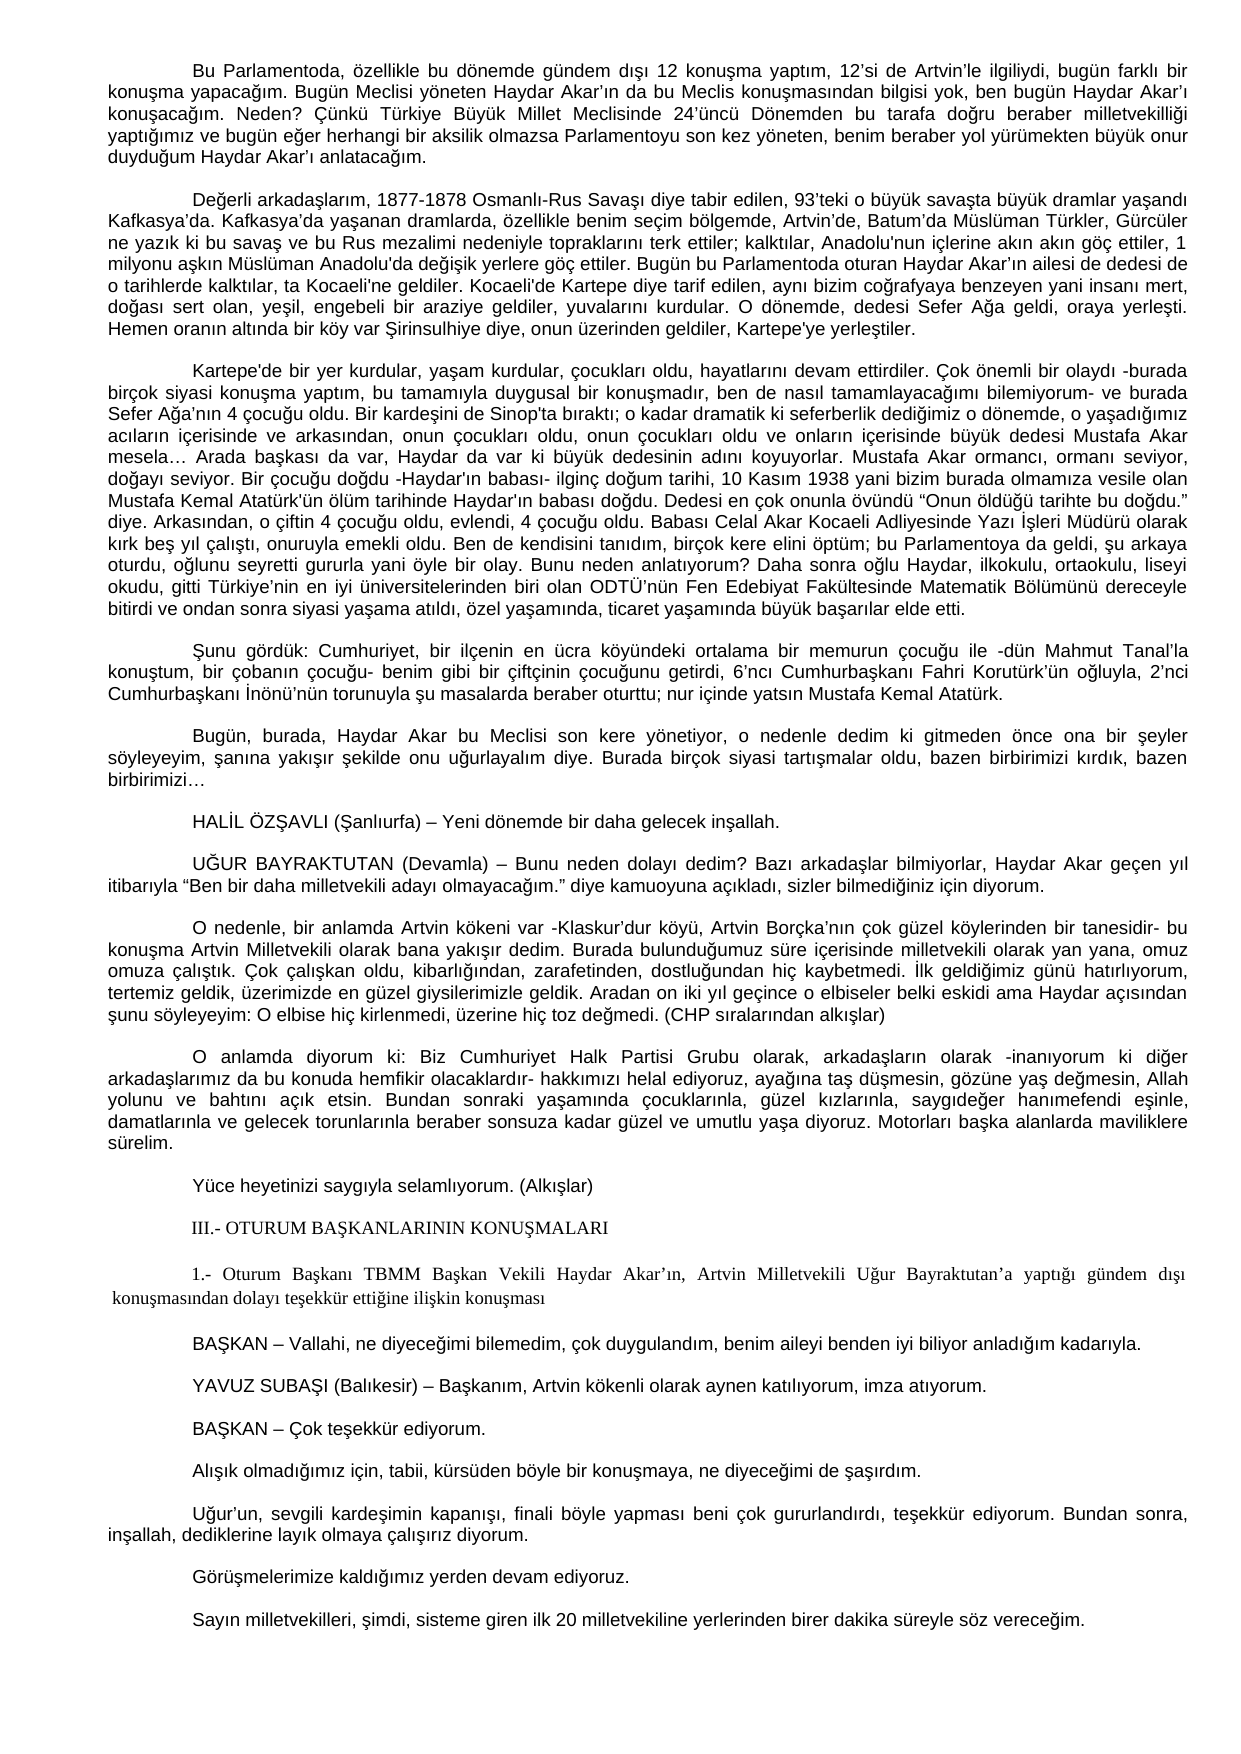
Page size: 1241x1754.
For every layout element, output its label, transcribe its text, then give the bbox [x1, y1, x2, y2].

text Kartepe'de bir yer kurdular, yaşam kurdular, çocukları oldu, hayatlarını devam ettirdiler. Çok önemli bir olaydı -burada birçok siyasi konuşma yaptım, bu tamamıyla duygusal bir konuşmadır, ben de nasıl tamamlayacağımı bilemiyorum- ve burada Sefer Ağa’nın 4 çocuğu oldu. Bir kardeşini de Sinop'ta bıraktı; o kadar dramatik ki seferberlik dediğimiz o dönemde, o yaşadığımız acıların içerisinde ve arkasından, onun çocukları oldu, onun çocukları oldu ve onların içerisinde büyük dedesi Mustafa Akar mesela… Arada başkası da var, Haydar da var ki büyük dedesinin adını koyuyorlar. Mustafa Akar ormancı, ormanı seviyor, doğayı seviyor. Bir çocuğu doğdu -Haydar'ın babası- ilginç doğum tarihi, 10 Kasım 1938 yani bizim burada olmamıza vesile olan Mustafa Kemal Atatürk'ün ölüm tarihinde Haydar'ın babası doğdu. Dedesi en çok onunla övündü “Onun öldüğü tarihte bu doğdu.” diye. Arkasından, o çiftin 4 çocuğu oldu, evlendi, 4 çocuğu oldu. Babası Celal Akar Kocaeli Adliyesinde Yazı İşleri Müdürü olarak kırk beş yıl çalıştı, onuruyla emekli oldu. Ben de kendisini tanıdım, birçok kere elini öptüm; bu Parlamentoya da geldi, şu arkaya oturdu, oğlunu seyretti gururla yani öyle bir olay. Bunu neden anlatıyorum? Daha sonra oğlu Haydar, ilkokulu, ortaokulu, liseyi okudu, gitti Türkiye’nin en iyi üniversitelerinden biri olan ODTÜ’nün Fen Edebiyat Fakültesinde Matematik Bölümünü dereceyle bitirdi ve ondan sonra siyasi yaşama atıldı, özel yaşamında, ticaret yaşamında büyük başarılar elde etti. [108, 360, 1189, 619]
text Görüşmelerimize kaldığımız yerden devam ediyoruz. [108, 1566, 1189, 1588]
text BAŞKAN – Çok teşekkür ediyorum. [108, 1418, 1189, 1439]
text YAVUZ SUBAŞI (Balıkesir) – Başkanım, Artvin kökenli olarak aynen katılıyorum, imza atıyorum. [108, 1375, 1189, 1397]
text Sayın milletvekilleri, şimdi, sisteme giren ilk 20 milletvekiline yerlerinden birer dakika süreyle söz vereceğim. [108, 1609, 1189, 1630]
text HALİL ÖZŞAVLI (Şanlıurfa) – Yeni dönemde bir daha gelecek inşallah. [108, 811, 1189, 832]
text O nedenle, bir anlamda Artvin kökeni var -Klaskur’dur köyü, Artvin Borçka’nın çok güzel köylerinden bir tanesidir- bu konuşma Artvin Milletvekili olarak bana yakışır dedim. Burada bulunduğumuz süre içerisinde milletvekili olarak yan yana, omuz omuza çalıştık. Çok çalışkan oldu, kibarlığından, zarafetinden, dostluğundan hiç kaybetmedi. İlk geldiğimiz günü hatırlıyorum, tertemiz geldik, üzerimizde en güzel giysilerimizle geldik. Aradan on iki yıl geçince o elbiseler belki eskidi ama Haydar açısından şunu söyleyeyim: O elbise hiç kirlenmedi, üzerine hiç toz değmedi. (CHP sıralarından alkışlar) [108, 917, 1189, 1025]
text Uğur’un, sevgili kardeşimin kapanışı, finali böyle yapması beni çok gururlandırdı, teşekkür ediyorum. Bundan sonra, inşallah, dediklerine layık olmaya çalışırız diyorum. [108, 1502, 1189, 1546]
text Alışık olmadığımız için, tabii, kürsüden böyle bir konuşmaya, ne diyeceğimi de şaşırdım. [108, 1460, 1189, 1482]
text O anlamda diyorum ki: Biz Cumhuriyet Halk Partisi Grubu olarak, arkadaşların olarak -inanıyorum ki diğer arkadaşlarımız da bu konuda hemfikir olacaklardır- hakkımızı helal ediyoruz, ayağına taş düşmesin, gözüne yaş değmesin, Allah yolunu ve bahtını açık etsin. Bundan sonraki yaşamında çocuklarınla, güzel kızlarınla, saygıdeğer hanımefendi eşinle, damatlarınla ve gelecek torunlarınla beraber sonsuza kadar güzel ve umutlu yaşa diyoruz. Motorları başka alanlarda maviliklere sürelim. [108, 1046, 1189, 1153]
text 1.- Oturum Başkanı TBMM Başkan Vekili Haydar Akar’ın, Artvin Milletvekili Uğur Bayraktutan’a yaptığı gündem dışı konuşmasından dolayı teşekkür ettiğine ilişkin konuşması [112, 1262, 1187, 1309]
text Bugün, burada, Haydar Akar bu Meclisi son kere yönetiyor, o nedenle dedim ki gitmeden önce ona bir şeyler söyleyeyim, şanına yakışır şekilde onu uğurlayalım diye. Burada birçok siyasi tartışmalar oldu, bazen birbirimizi kırdık, bazen birbirimizi… [108, 725, 1189, 790]
text BAŞKAN – Vallahi, ne diyeceğimi bilemedim, çok duygulandım, benim aileyi benden iyi biliyor anladığım kadarıyla. [108, 1333, 1189, 1354]
text Bu Parlamentoda, özellikle bu dönemde gündem dışı 12 konuşma yaptım, 12’si de Artvin’le ilgiliydi, bugün farklı bir konuşma yapacağım. Bugün Meclisi yöneten Haydar Akar’ın da bu Meclis konuşmasından bilgisi yok, ben bugün Haydar Akar’ı konuşacağım. Neden? Çünkü Türkiye Büyük Millet Meclisinde 24’üncü Dönemden bu tarafa doğru beraber milletvekilliği yaptığımız ve bugün eğer herhangi bir aksilik olmazsa Parlamentoyu son kez yöneten, benim beraber yol yürümekten büyük onur duyduğum Haydar Akar’ı anlatacağım. [108, 60, 1189, 167]
text Yüce heyetinizi saygıyla selamlıyorum. (Alkışlar) [108, 1174, 1189, 1196]
text UĞUR BAYRAKTUTAN (Devamla) – Bunu neden dolayı dedim? Bazı arkadaşlar bilmiyorlar, Haydar Akar geçen yıl itibarıyla “Ben bir daha milletvekili adayı olmayacağım.” diye kamuoyuna açıkladı, sizler bilmediğiniz için diyorum. [108, 853, 1189, 896]
text III.- OTURUM BAŞKANLARININ KONUŞMALARI [112, 1217, 1187, 1238]
text Değerli arkadaşlarım, 1877-1878 Osmanlı-Rus Savaşı diye tabir edilen, 93’teki o büyük savaşta büyük dramlar yaşandı Kafkasya’da. Kafkasya’da yaşanan dramlarda, özellikle benim seçim bölgemde, Artvin’de, Batum’da Müslüman Türkler, Gürcüler ne yazık ki bu savaş ve bu Rus mezalimi nedeniyle topraklarını terk ettiler; kalktılar, Anadolu'nun içlerine akın akın göç ettiler, 1 milyonu aşkın Müslüman Anadolu'da değişik yerlere göç ettiler. Bugün bu Parlamentoda oturan Haydar Akar’ın ailesi de dedesi de o tarihlerde kalktılar, ta Kocaeli'ne geldiler. Kocaeli'de Kartepe diye tarif edilen, aynı bizim coğrafyaya benzeyen yani insanı mert, doğası sert olan, yeşil, engebeli bir araziye geldiler, yuvalarını kurdular. O dönemde, dedesi Sefer Ağa geldi, oraya yerleşti. Hemen oranın altında bir köy var Şirinsulhiye diye, onun üzerinden geldiler, Kartepe'ye yerleştiler. [108, 188, 1189, 339]
text Şunu gördük: Cumhuriyet, bir ilçenin en ücra köyündeki ortalama bir memurun çocuğu ile -dün Mahmut Tanal’la konuştum, bir çobanın çocuğu- benim gibi bir çiftçinin çocuğunu getirdi, 6’ncı Cumhurbaşkanı Fahri Korutürk’ün oğluyla, 2’nci Cumhurbaşkanı İnönü’nün torunuyla şu masalarda beraber oturttu; nur içinde yatsın Mustafa Kemal Atatürk. [108, 640, 1189, 704]
